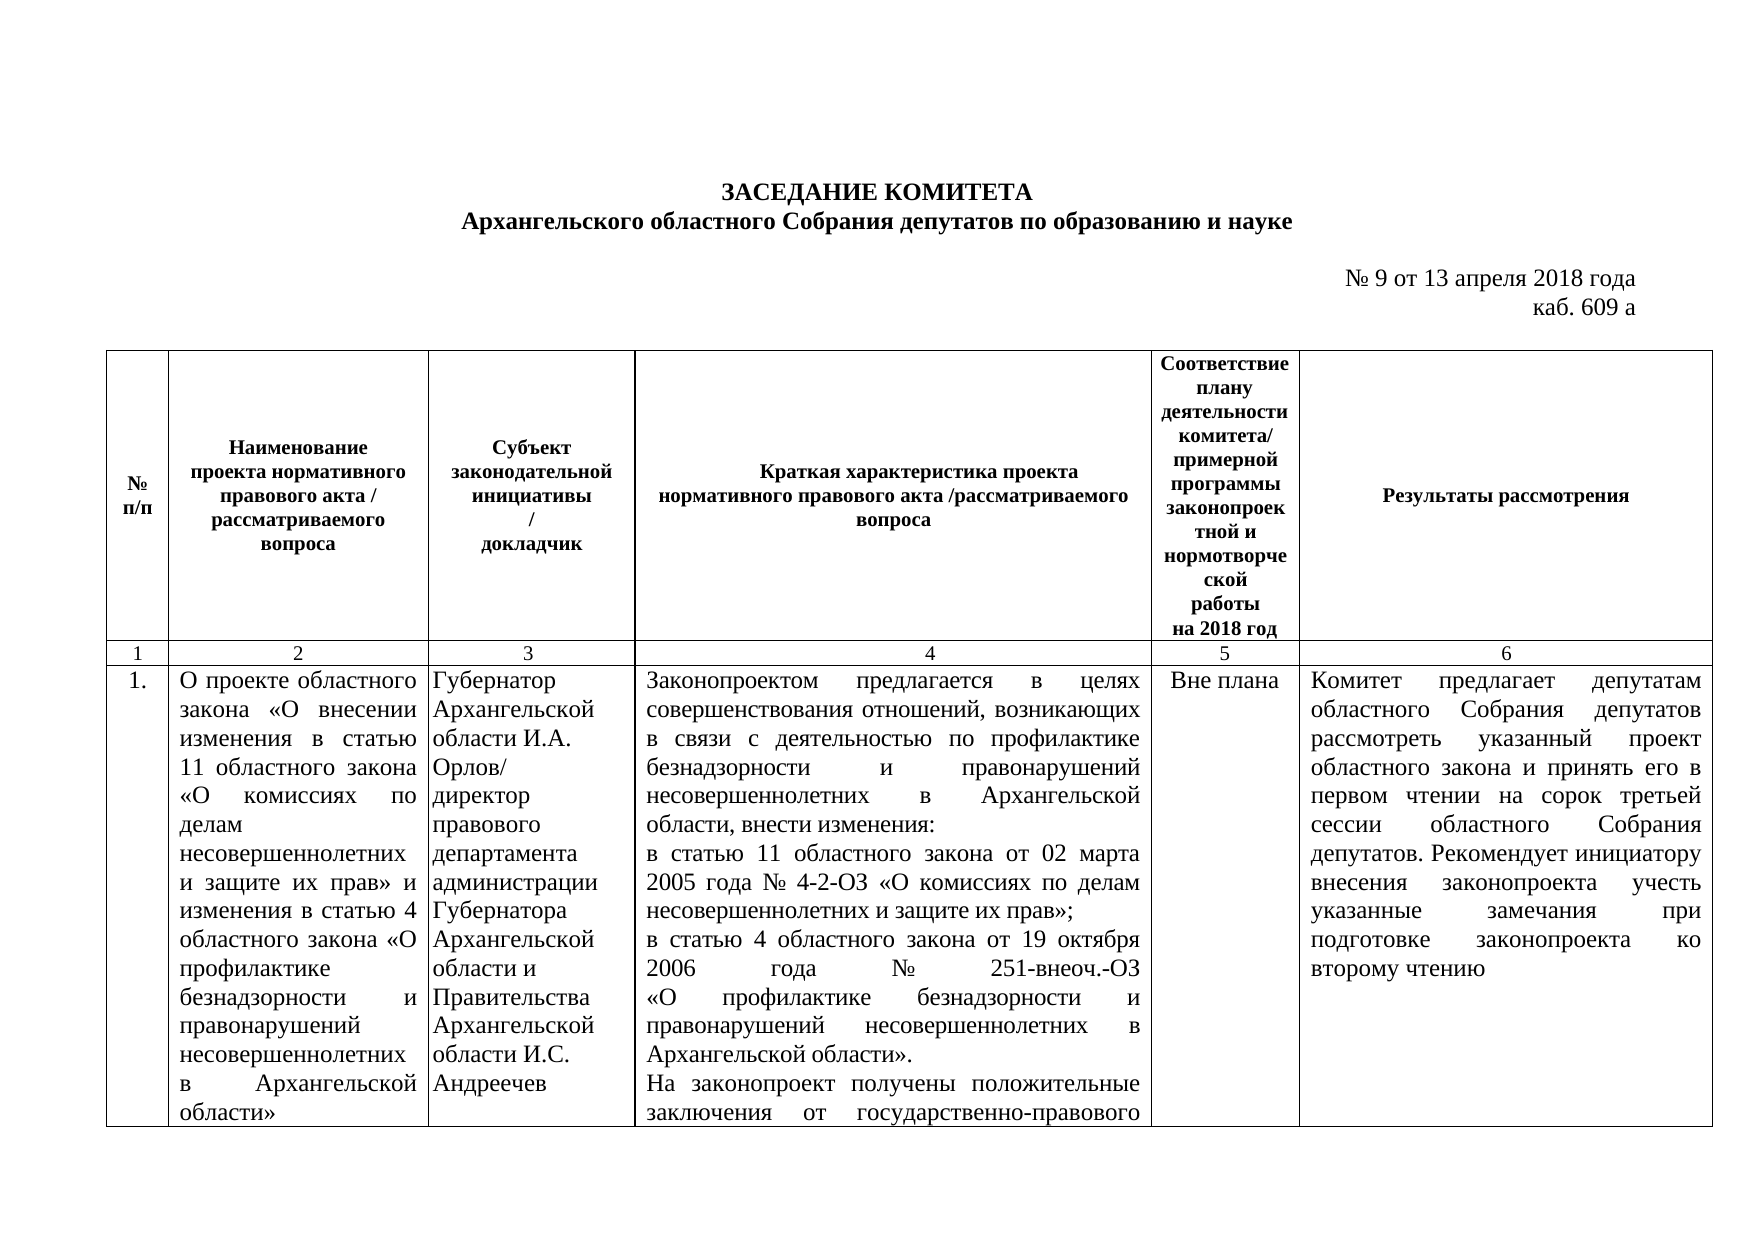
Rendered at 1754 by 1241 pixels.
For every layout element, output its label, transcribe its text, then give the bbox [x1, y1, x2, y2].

table_cell Вне плана [1152, 666, 1299, 1126]
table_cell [1300, 666, 1712, 1126]
text ЗАСЕДАНИЕ КОМИТЕТА [118, 177, 1636, 206]
table_header № п/п [107, 351, 168, 639]
table_cell 5 [1152, 641, 1299, 664]
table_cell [429, 666, 634, 1126]
table_cell 6 [1300, 641, 1712, 664]
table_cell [169, 666, 428, 1126]
table_cell 1. [107, 666, 168, 1126]
text Архангельского областного Собрания депутатов по образованию и науке [118, 206, 1636, 235]
table_cell 2 [169, 641, 428, 664]
table_header Краткая характеристика проекта нормативного правового акта /рассматриваемого вопроса [636, 351, 1151, 639]
table_cell 3 [429, 641, 634, 664]
table_cell 4 [636, 641, 1151, 664]
text каб. 609 а [118, 292, 1636, 321]
table_cell 1 [107, 641, 168, 664]
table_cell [636, 666, 1151, 1126]
table_header Результаты рассмотрения [1300, 351, 1712, 639]
table_header Наименование проекта нормативного правового акта / рассматриваемого вопроса [169, 351, 428, 639]
text № 9 от 13 апреля 2018 года [118, 263, 1636, 292]
table_header Соответствие плану деятельности комитета/ примерной программы законопроектной и нормотворческой работы на 2018 год [1152, 351, 1299, 639]
table_header Субъект законодательной инициативы / докладчик [429, 351, 634, 639]
